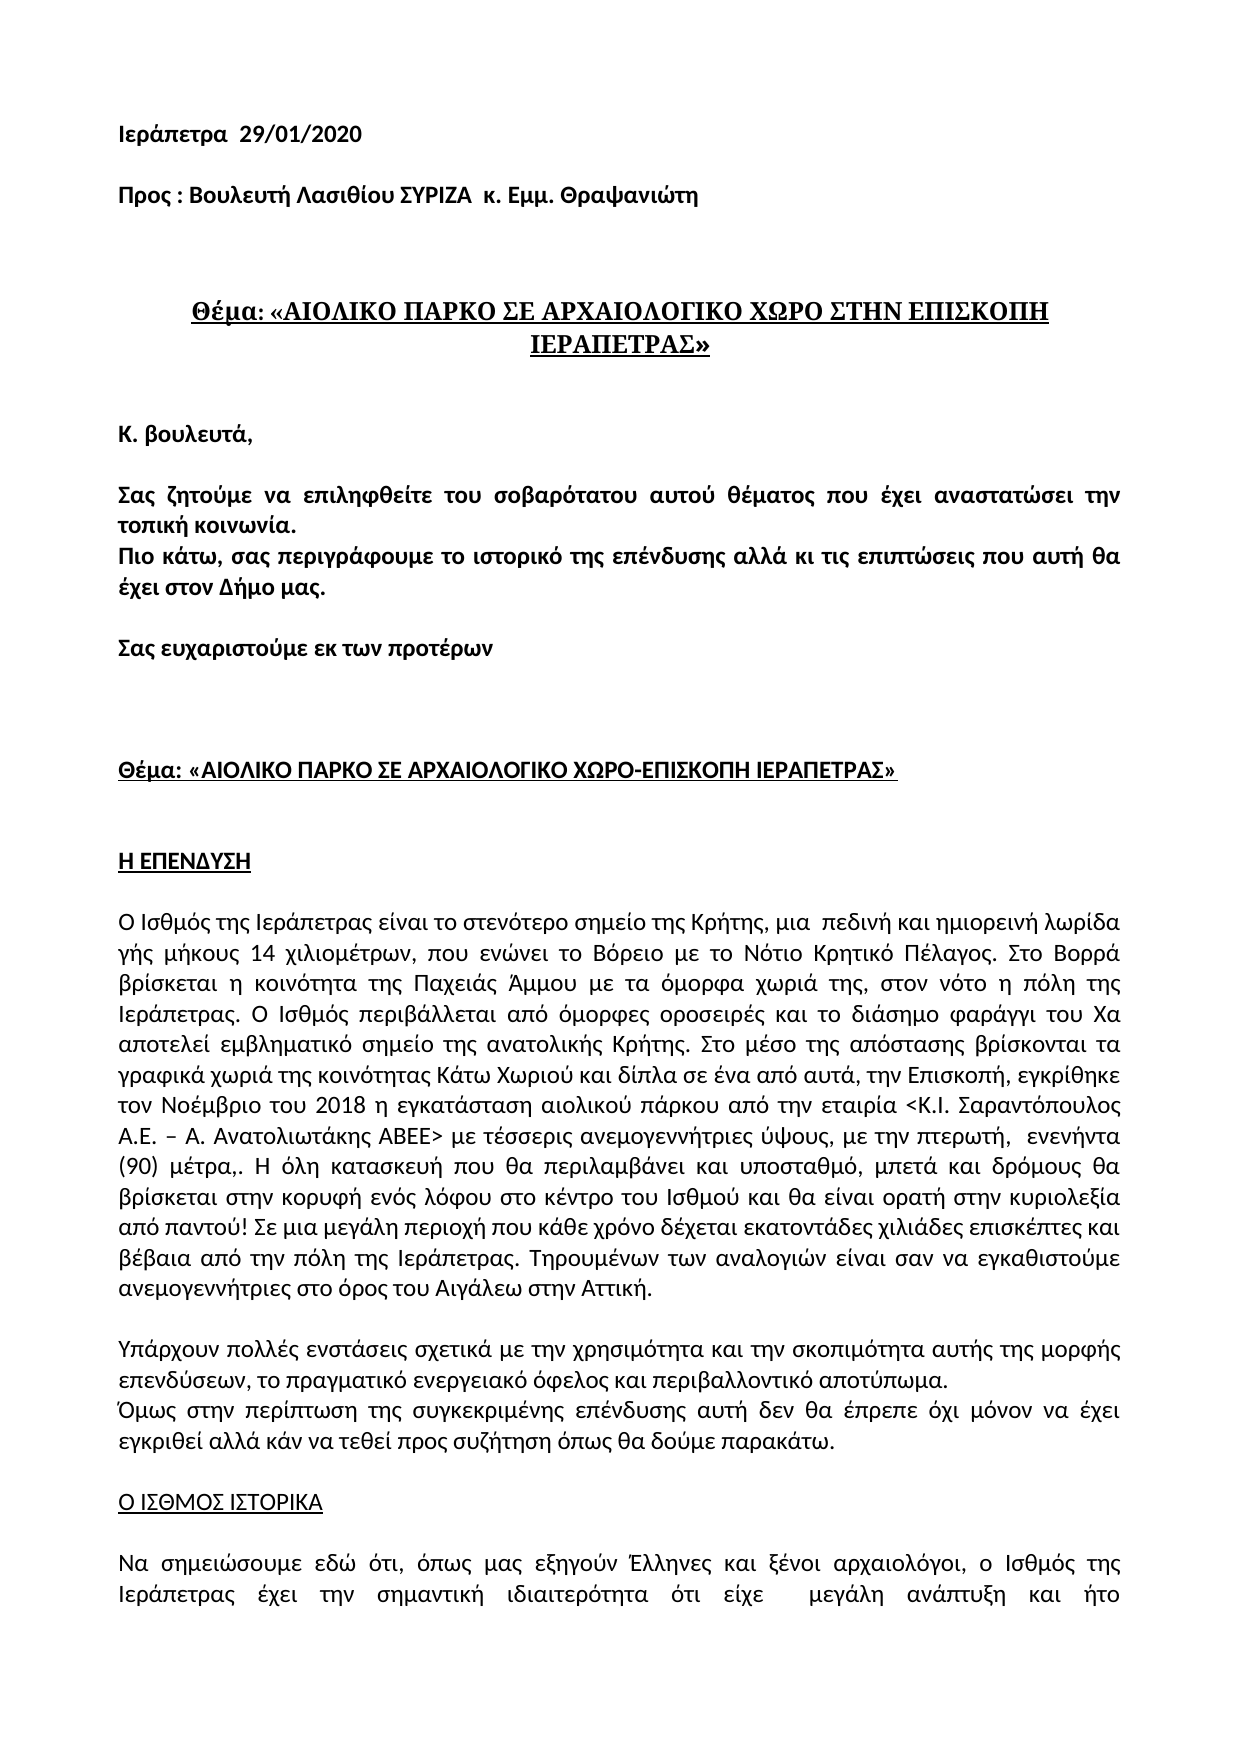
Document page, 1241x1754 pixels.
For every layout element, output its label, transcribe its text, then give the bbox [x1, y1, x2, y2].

text Θέμα: «ΑΙΟΛΙΚΟ ΠΑΡΚΟ ΣΕ ΑΡΧΑΙΟΛΟΓΙΚΟ ΧΩΡΟ-ΕΠΙΣΚΟΠΗ ΙΕΡΑΠΕΤΡΑΣ» [118, 754, 1122, 784]
text Κ. βουλευτά, [118, 418, 1122, 448]
text Θέμα: «ΑΙΟΛΙΚΟ ΠΑΡΚΟ ΣΕ ΑΡΧΑΙΟΛΟΓΙΚΟ ΧΩΡΟ ΣΤΗΝ ΕΠΙΣΚΟΠΗ ΙΕΡΑΠΕΤΡΑΣ» [118, 298, 1122, 361]
text Ο ΙΣΘΜΟΣ ΙΣΤΟΡΙΚΑ [118, 1486, 1122, 1517]
text Η ΕΠΕΝΔΥΣΗ [118, 845, 1122, 876]
text Ιεράπετρα 29/01/2020 [118, 118, 1122, 149]
text Υπάρχουν πολλές ενστάσεις σχετικά με την χρησιμότητα και την σκοπιμότητα αυτής της μορφής επενδύσεων, το πραγματικό ενεργειακό όφελος και περιβαλλοντικό αποτύπωμα. [118, 1334, 1122, 1395]
text Ο Ισθμός της Ιεράπετρας είναι το στενότερο σημείο της Κρήτης, μια πεδινή και ημιορεινή λωρίδα γής μήκους 14 χιλιομέτρων, που ενώνει το Βόρειο με το Νότιο Κρητικό Πέλαγος. Στο Βορρά βρίσκεται η κοινότητα της Παχειάς Άμμου με τα όμορφα χωριά της, στον νότο η πόλη της Ιεράπετρας. Ο Ισθμός περιβάλλεται από όμορφες οροσειρές και το διάσημο φαράγγι του Χα αποτελεί εμβληματικό σημείο της ανατολικής Κρήτης. Στο μέσο της απόστασης βρίσκονται τα γραφικά χωριά της κοινότητας Κάτω Χωριού και δίπλα σε ένα από αυτά, την Επισκοπή, εγκρίθηκε τον Νοέμβριο του 2018 η εγκατάσταση αιολικού πάρκου από την εταιρία <Κ.Ι. Σαραντόπουλος Α.Ε. – Α. Ανατολιωτάκης ΑΒΕΕ> με τέσσερις ανεμογεννήτριες ύψους, με την πτερωτή, ενενήντα (90) μέτρα,. Η όλη κατασκευή που θα περιλαμβάνει και υποσταθμό, μπετά και δρόμους θα βρίσκεται στην κορυφή ενός λόφου στο κέντρο του Ισθμού και θα είναι ορατή στην κυριολεξία από παντού! Σε μια μεγάλη περιοχή που κάθε χρόνο δέχεται εκατοντάδες χιλιάδες επισκέπτες και βέβαια από την πόλη της Ιεράπετρας. Τηρουμένων των αναλογιών είναι σαν να εγκαθιστούμε ανεμογεννήτριες στο όρος του Αιγάλεω στην Αττική. [118, 906, 1122, 1303]
text Προς : Βουλευτή Λασιθίου ΣΥΡΙΖΑ κ. Εμμ. Θραψανιώτη [118, 179, 1122, 210]
text Σας ευχαριστούμε εκ των προτέρων [118, 632, 1122, 662]
text Όμως στην περίπτωση της συγκεκριμένης επένδυσης αυτή δεν θα έπρεπε όχι μόνον να έχει εγκριθεί αλλά κάν να τεθεί προς συζήτηση όπως θα δούμε παρακάτω. [118, 1395, 1122, 1456]
text Σας ζητούμε να επιληφθείτε του σοβαρότατου αυτού θέματος που έχει αναστατώσει την τοπική κοινωνία. [118, 479, 1122, 540]
text Πιο κάτω, σας περιγράφουμε το ιστορικό της επένδυσης αλλά κι τις επιπτώσεις που αυτή θα έχει στον Δήμο μας. [118, 540, 1122, 601]
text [118, 1547, 1122, 1608]
